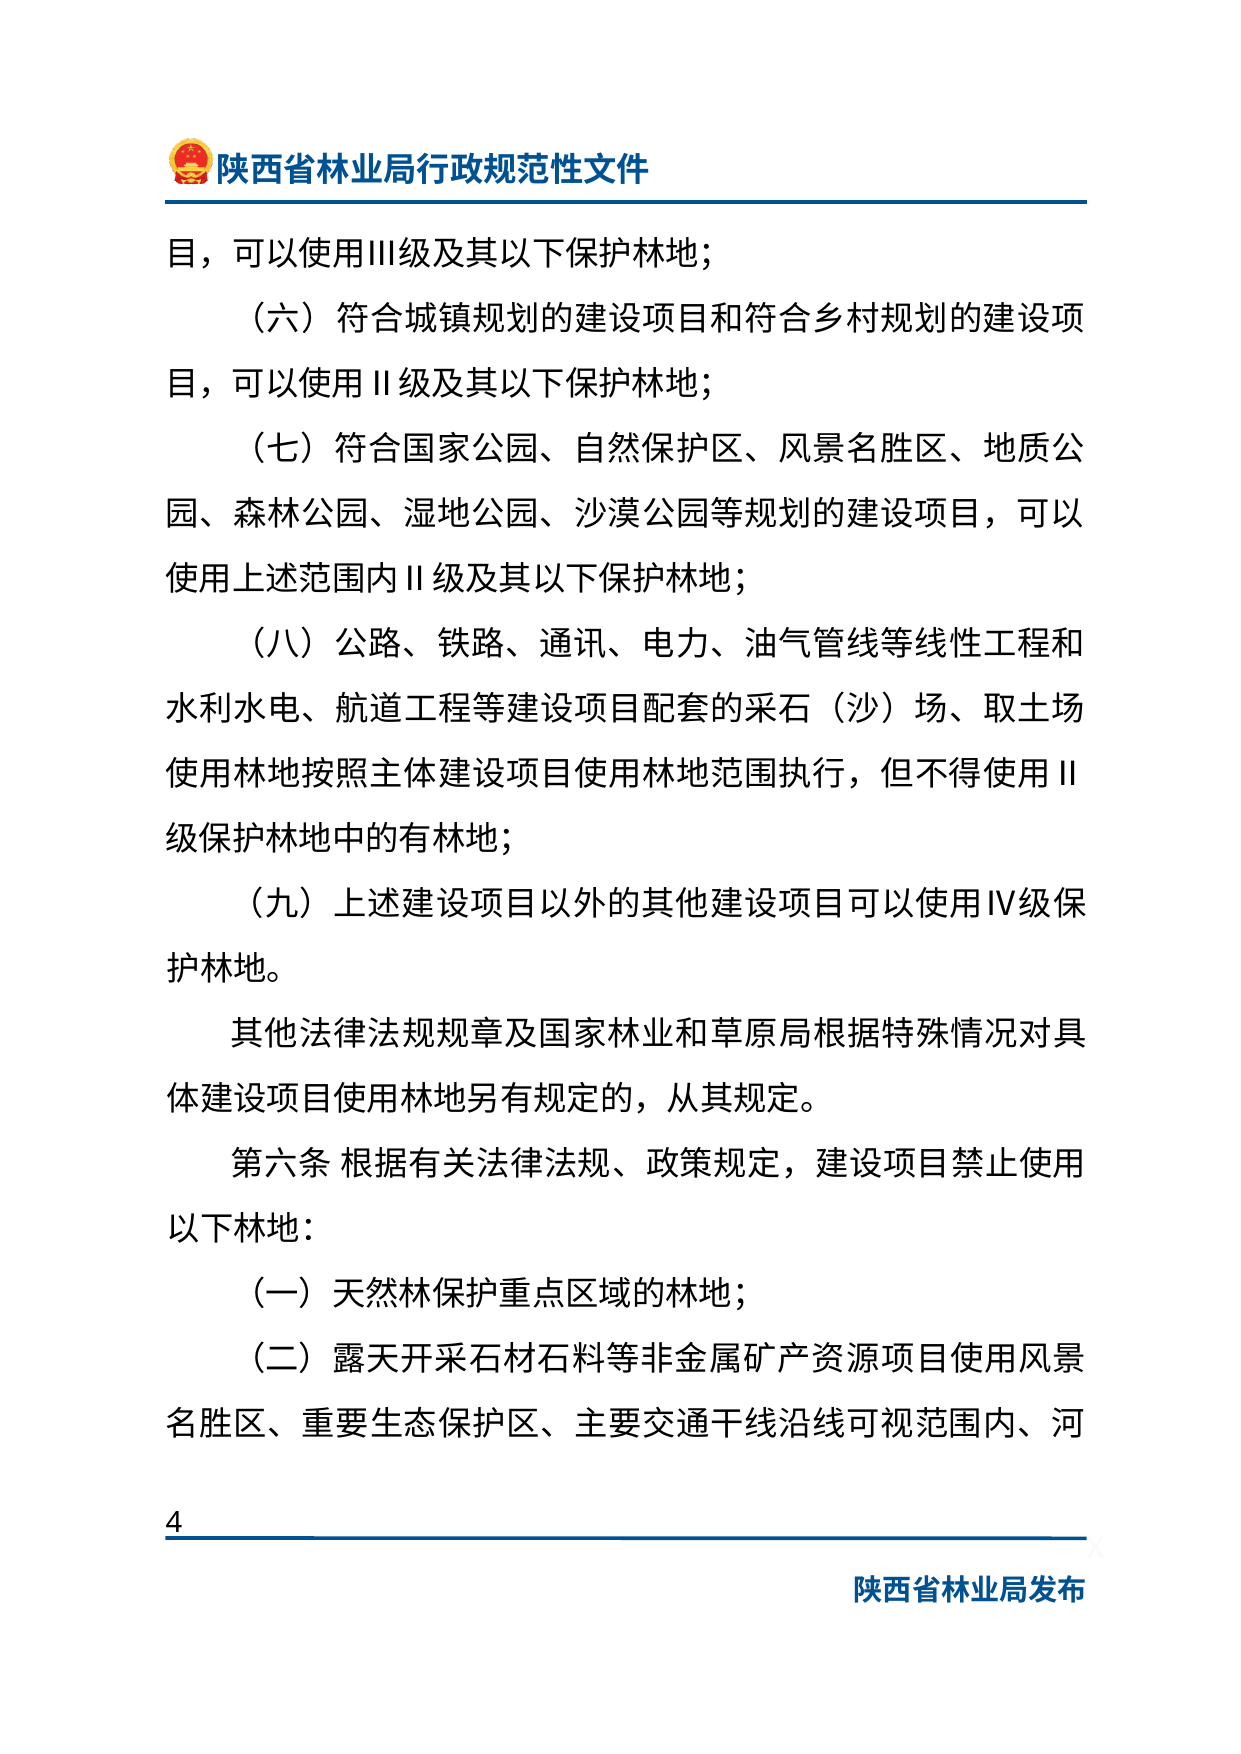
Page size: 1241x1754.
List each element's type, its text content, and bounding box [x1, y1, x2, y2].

list 露天开采石材石料等非金属矿产资源项目使用风景名胜区、重要生态保护区、主要交通干线沿线可视范围内、河流两侧以及迎坡面的林地； [165, 1324, 1087, 1454]
text （七）符合国家公园、自然保护区、风景名胜区、地质公园、森林公园、湿地公园、沙漠公园等规划的建设项目，可以使用上述范围内Ⅱ级及其以下保护林地； [165, 414, 1087, 609]
list （九）上述建设项目以外的其他建设项目可以使用Ⅳ级保护林地。 [166, 869, 1087, 999]
picture [165, 136, 217, 188]
text （八）公路、铁路、通讯、电力、油气管线等线性工程和水利水电、航道工程等建设项目配套的采石（沙）场、取土场使用林地按照主体建设项目使用林地范围执行，但不得使用Ⅱ级保护林地中的有林地； [165, 609, 1087, 869]
list 其他法律法规规章及国家林业和草原局根据特殊情况对具体建设项目使用林地另有规定的，从其规定。 [166, 999, 1087, 1129]
list 第六条 根据有关法律法规、政策规定，建设项目禁止使用以下林地： [166, 1129, 1087, 1259]
text （六）符合城镇规划的建设项目和符合乡村规划的建设项目，可以使用Ⅱ级及其以下保护林地； [165, 284, 1087, 414]
text （五）战略性新兴产业项目、勘查项目、大中型矿山、符合相关旅游规划的生态旅游开发项目，可以使用Ⅱ级及其以下保护林地；其他工矿、仓储建设项目和符合规划的经营性项目，可以使用Ⅲ级及其以下保护林地； [165, 219, 1087, 284]
list 天然林保护重点区域的林地； [165, 1259, 1087, 1324]
